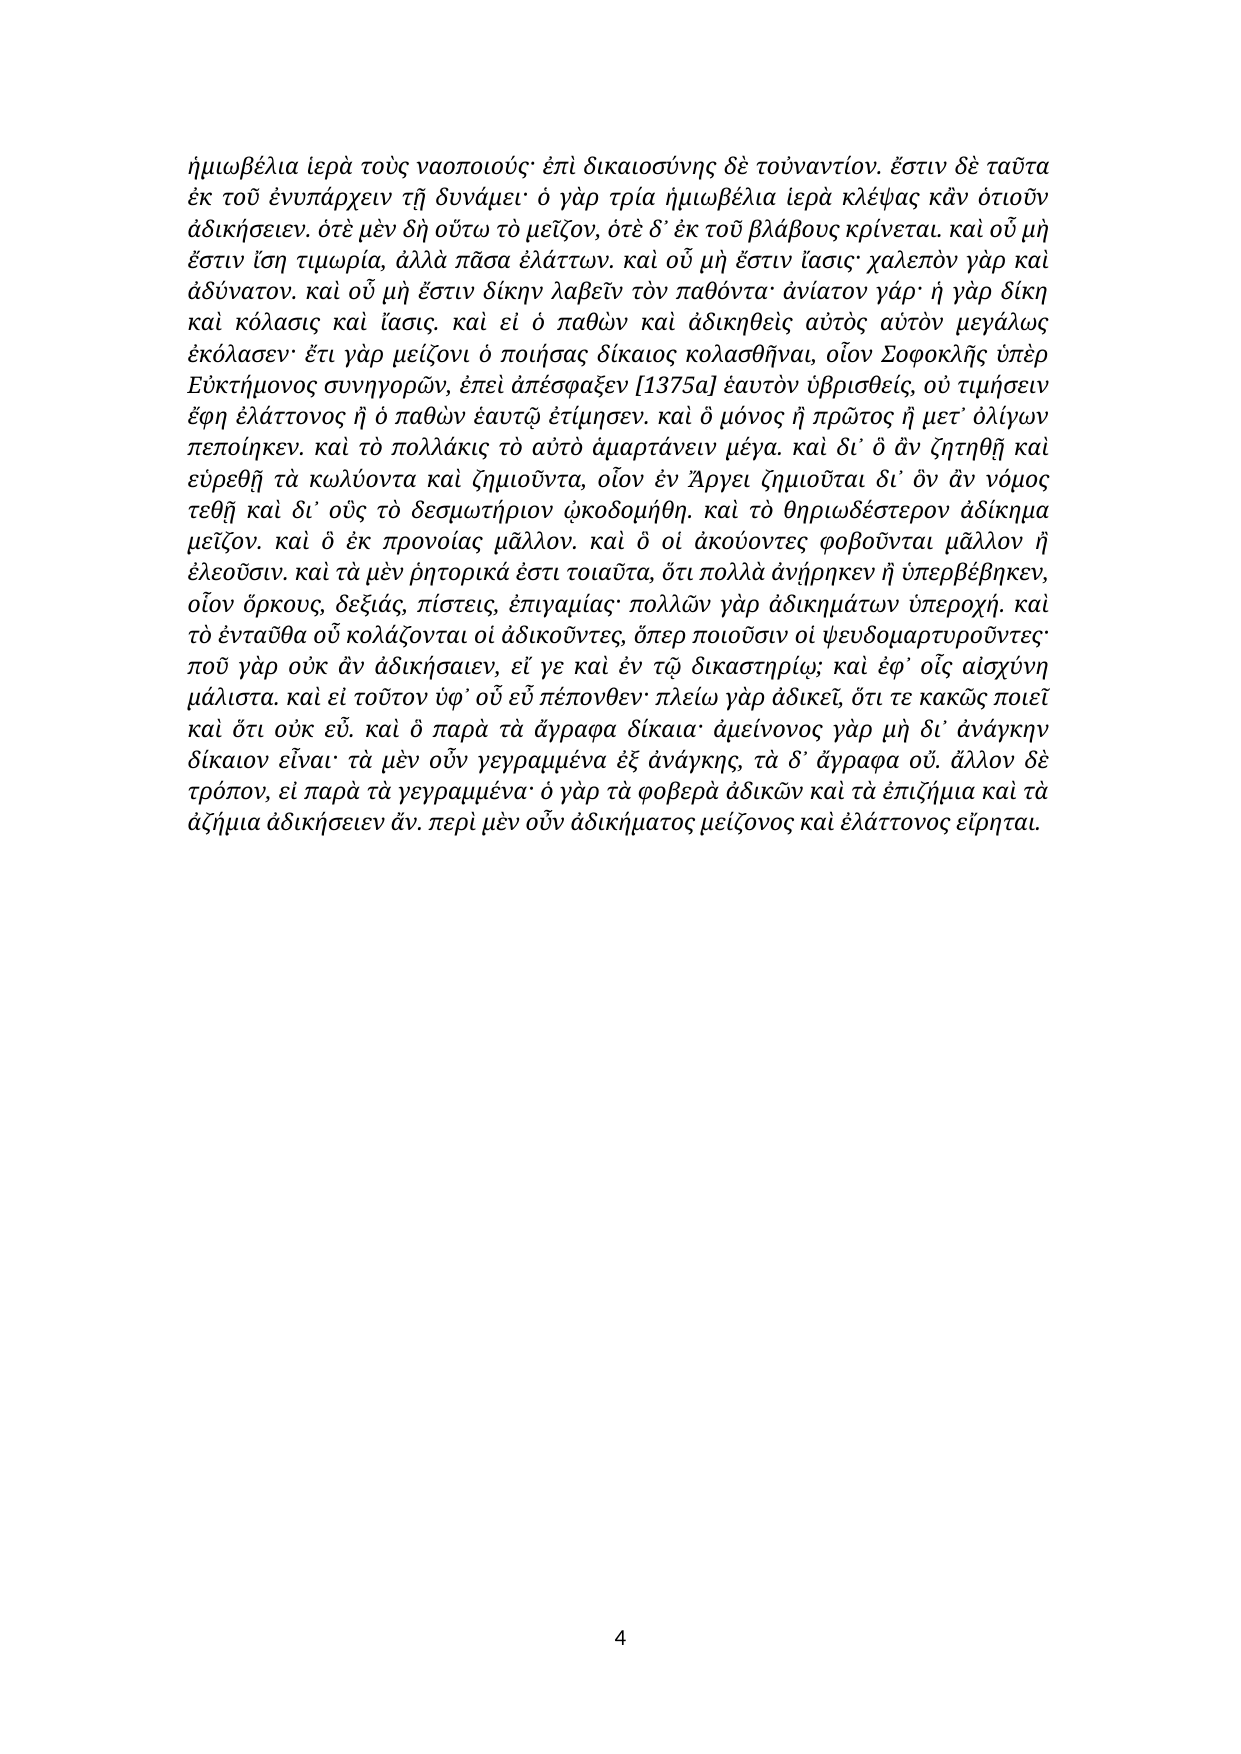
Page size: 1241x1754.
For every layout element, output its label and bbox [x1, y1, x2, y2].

text [187, 150, 1053, 837]
